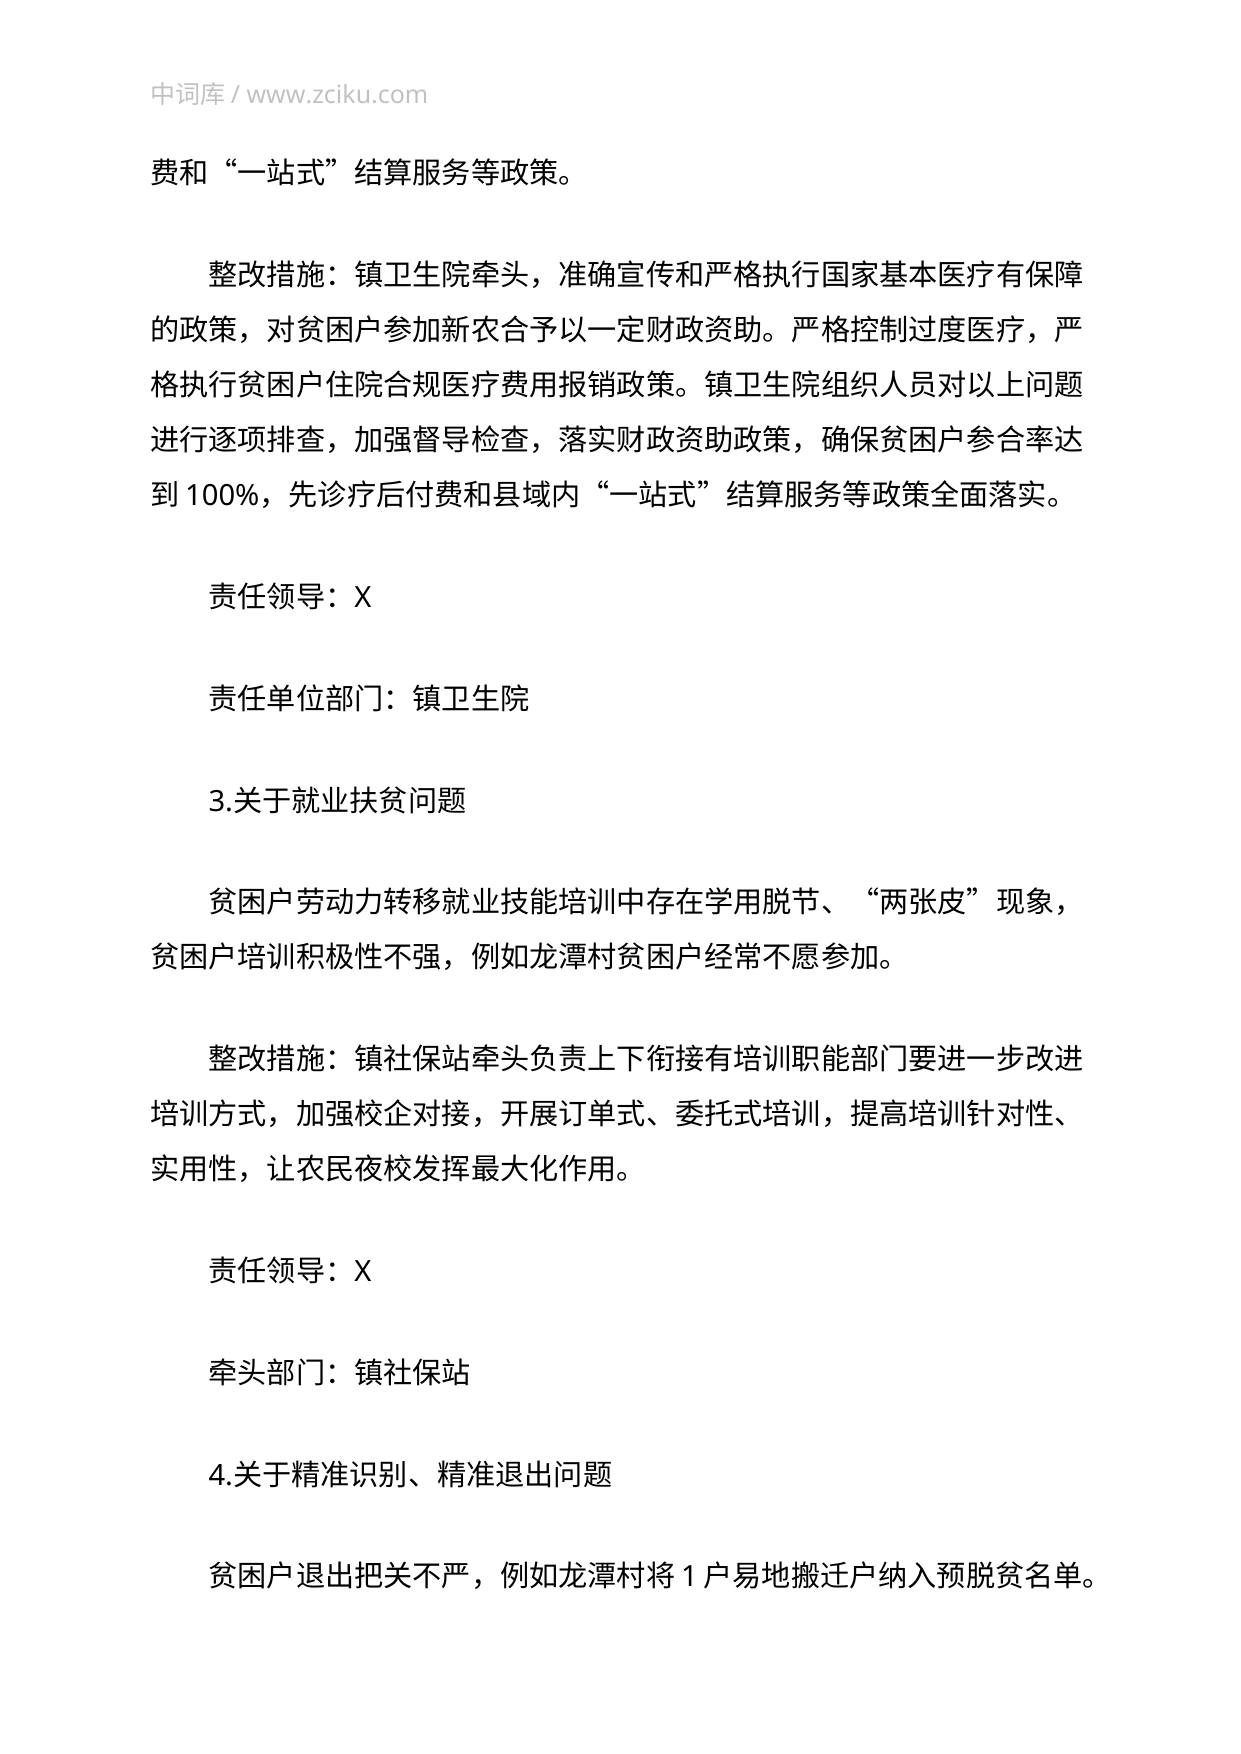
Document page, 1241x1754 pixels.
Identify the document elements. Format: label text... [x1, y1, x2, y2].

text 贫困户劳动力转移就业技能培训中存在学用脱节、“两张皮”现象，贫困户培训积极性不强，例如龙潭村贫困户经常不愿参加。 [150, 879, 1090, 976]
text 牵头部门：镇社保站 [150, 1349, 1090, 1392]
text 责任单位部门：镇卫生院 [150, 675, 1090, 718]
text 责任领导：X [150, 1247, 1090, 1290]
text 贫困户退出把关不严，例如龙潭村将1户易地搬迁户纳入预脱贫名单。 [150, 1553, 1090, 1595]
text 3.关于就业扶贫问题 [150, 777, 1090, 819]
text 整改措施：镇社保站牵头负责上下衔接有培训职能部门要进一步改进培训方式，加强校企对接，开展订单式、委托式培训，提高培训针对性、实用性，让农民夜校发挥最大化作用。 [150, 1036, 1090, 1188]
text 责任领导：X [150, 573, 1090, 616]
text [150, 150, 1090, 192]
text 4.关于精准识别、精准退出问题 [150, 1451, 1090, 1493]
text 整改措施：镇卫生院牵头，准确宣传和严格执行国家基本医疗有保障的政策，对贫困户参加新农合予以一定财政资助。严格控制过度医疗，严格执行贫困户住院合规医疗费用报销政策。镇卫生院组织人员对以上问题进行逐项排查，加强督导检查，落实财政资助政策，确保贫困户参合率达到100%，先诊疗后付费和县域内“一站式”结算服务等政策全面落实。 [150, 252, 1090, 514]
